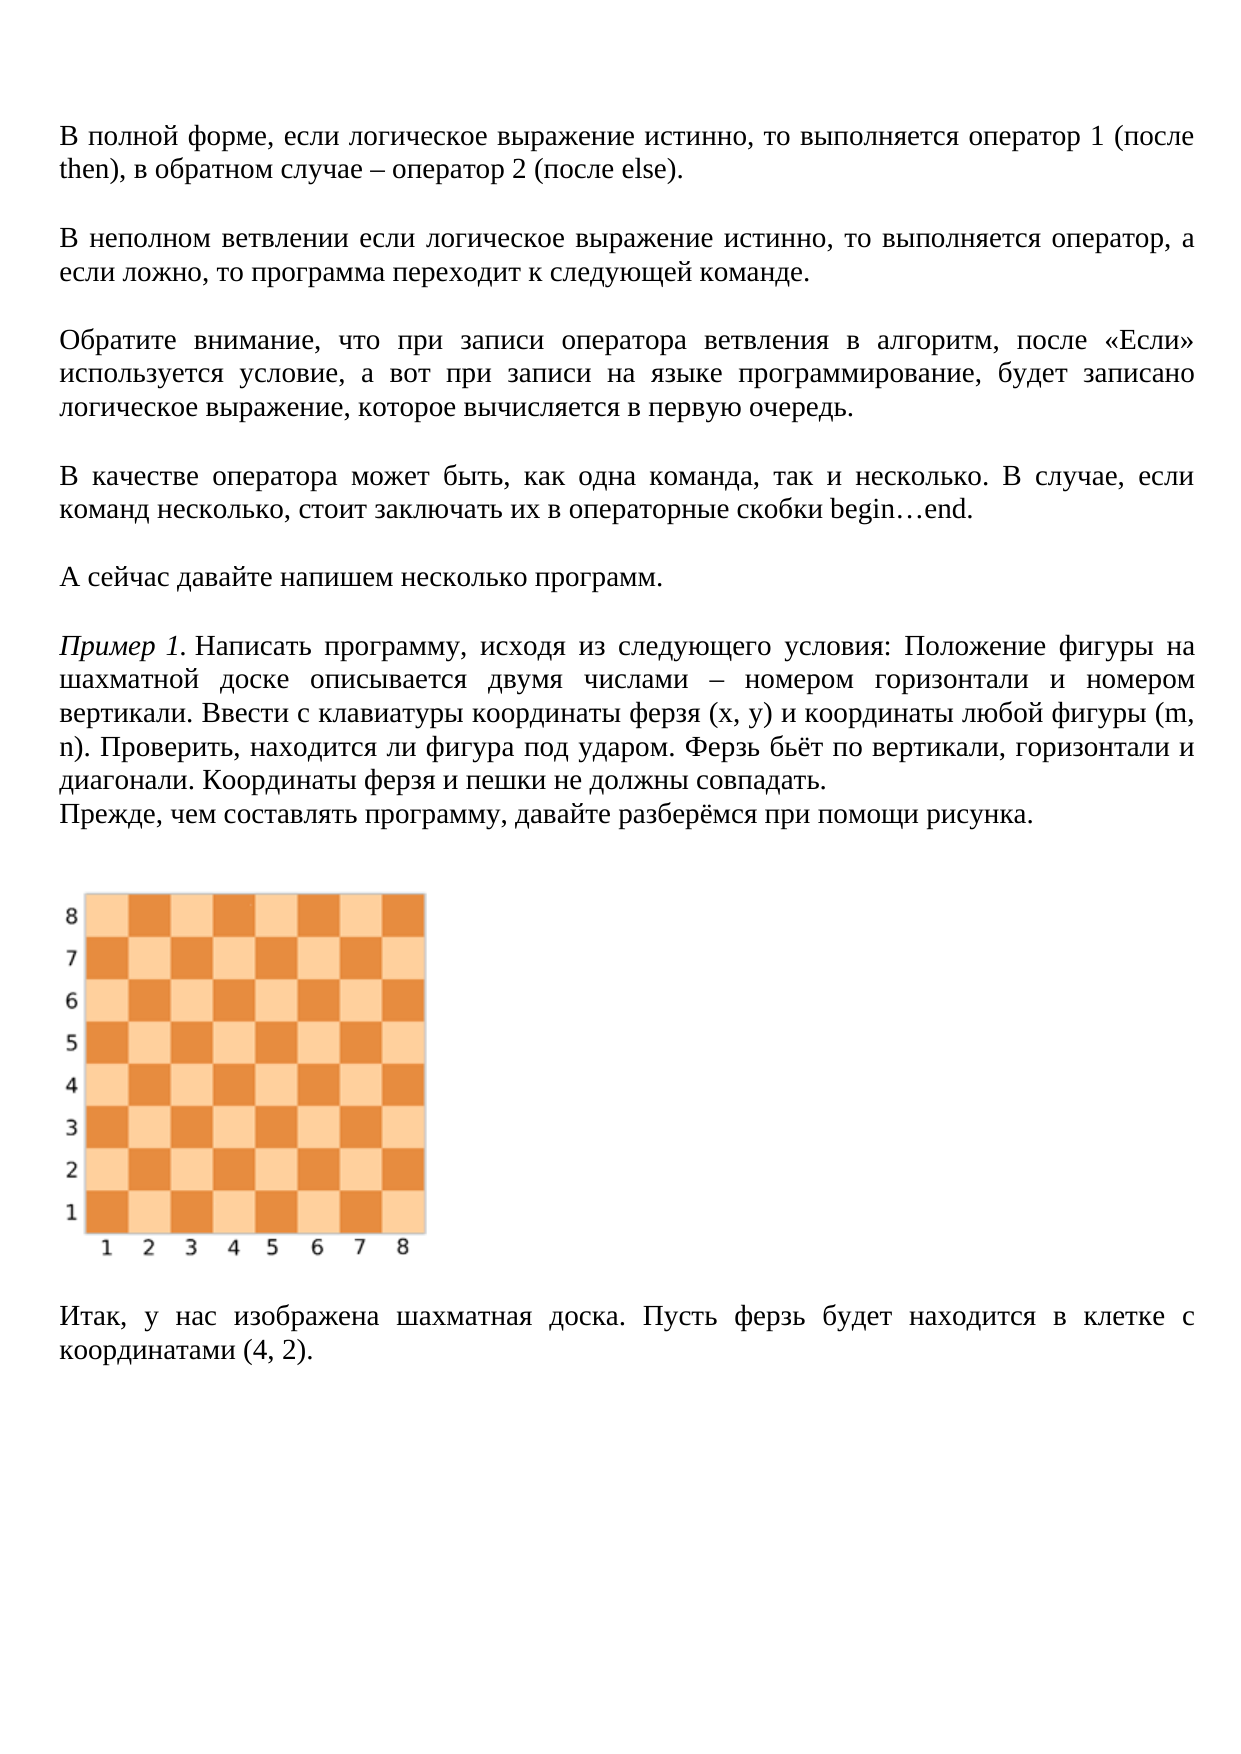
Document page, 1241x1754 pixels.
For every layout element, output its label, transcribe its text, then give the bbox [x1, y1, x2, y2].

text Прежде, чем составлять программу, давайте разберёмся при помощи рисунка. [59, 796, 1196, 829]
picture [59, 864, 452, 1264]
text В неполном ветвлении если логическое выражение истинно, то выполняется оператор, а если ложно, то программа переходит к следующей команде. [59, 220, 1196, 287]
text Итак, у нас изображена шахматная доска. Пусть ферзь будет находится в клетке с координатами (4, 2). [59, 1298, 1196, 1366]
text В полной форме, если логическое выражение истинно, то выполняется оператор 1 (после then), в обратном случае – оператор 2 (после else). [59, 118, 1196, 185]
text А сейчас давайте напишем несколько программ. [59, 559, 1196, 593]
text Обратите внимание, что при записи оператора ветвления в алгоритм, после «Если» используется условие, а вот при записи на языке программирование, будет записано логическое выражение, которое вычисляется в первую очередь. [59, 322, 1196, 423]
text В качестве оператора может быть, как одна команда, так и несколько. В случае, если команд несколько, стоит заключать их в операторные скобки begin…end. [59, 458, 1196, 525]
text Пример 1. Написать программу, исходя из следующего условия: Положение фигуры на шахматной доске описывается двумя числами – номером горизонтали и номером вертикали. Ввести с клавиатуры координаты ферзя (x, y) и координаты любой фигуры (m, n). Проверить, находится ли фигура под ударом. Ферзь бьёт по вертикали, горизонтали и диагонали. Координаты ферзя и пешки не должны совпадать. [59, 628, 1196, 796]
